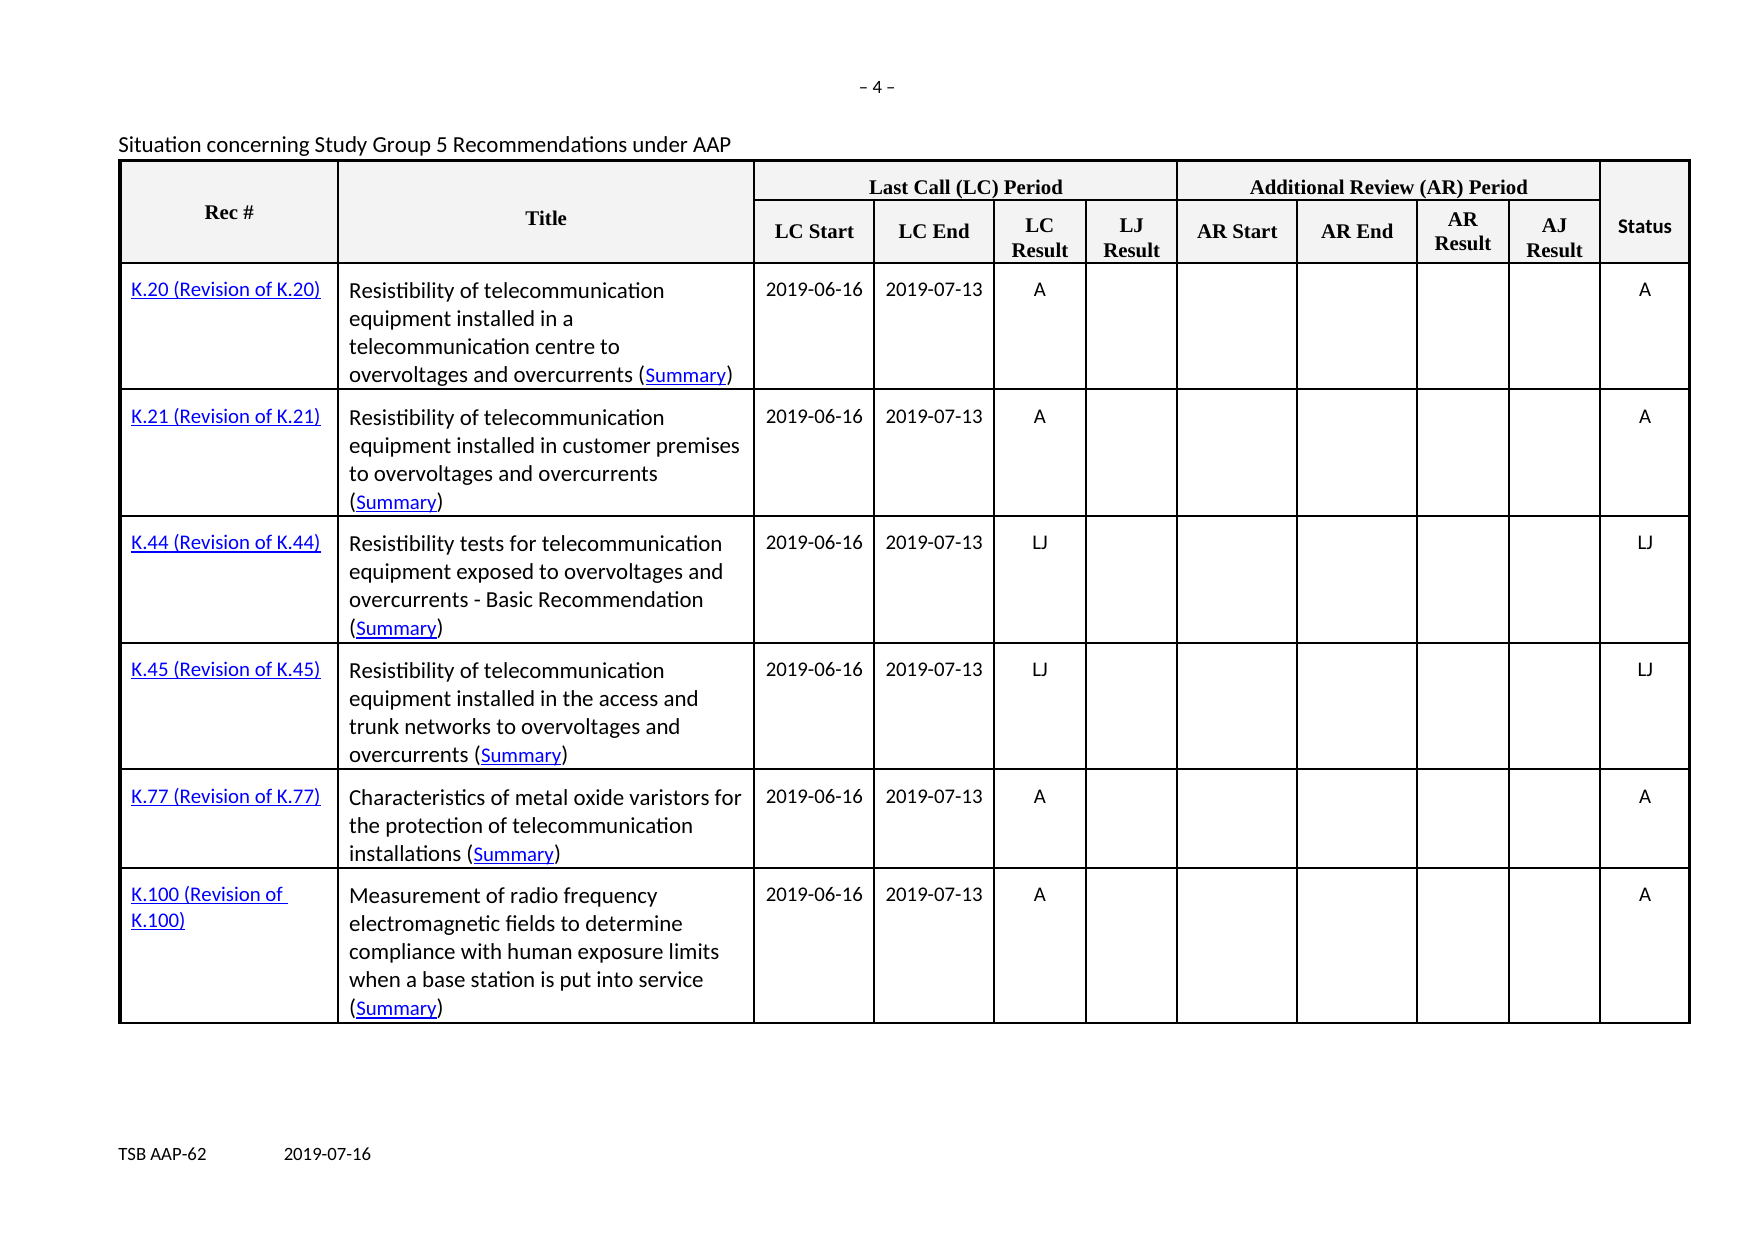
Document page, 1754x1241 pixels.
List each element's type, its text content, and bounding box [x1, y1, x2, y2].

table_cell Measurement of radio frequency electromagnetic fields to determine compliance with human exposure limits when a base station is put into service (Summary) [339, 869, 753, 1022]
table_header Status [1601, 162, 1688, 262]
table_cell LJ [1601, 517, 1688, 642]
table_cell [1298, 644, 1416, 768]
table_cell [1298, 770, 1416, 867]
table_cell A [995, 264, 1085, 388]
table_cell A [995, 869, 1085, 1022]
table_cell [1418, 644, 1508, 768]
table_cell [1298, 517, 1416, 642]
table_cell [1178, 264, 1296, 388]
table_cell 2019-07-13 [875, 517, 993, 642]
table_header Title [339, 162, 753, 262]
table_cell [1178, 869, 1296, 1022]
table_cell K.20 (Revision of K.20) [122, 264, 337, 388]
table_cell [1510, 390, 1599, 515]
table_cell [1087, 390, 1176, 515]
table_cell 2019-06-16 [755, 264, 873, 388]
table_cell K.21 (Revision of K.21) [122, 390, 337, 515]
table_cell [1510, 644, 1599, 768]
table_cell AR End [1298, 201, 1416, 262]
table_cell [1298, 264, 1416, 388]
table_cell Resistibility tests for telecommunication equipment exposed to overvoltages and overcurrents - Basic Recommendation (Summary) [339, 517, 753, 642]
table_cell AR Result [1418, 201, 1508, 262]
table_cell LJ [995, 517, 1085, 642]
table_cell LJ Result [1087, 201, 1176, 262]
table_cell [1510, 264, 1599, 388]
table_cell [1418, 390, 1508, 515]
table_cell A [1601, 869, 1688, 1022]
table_cell LC End [875, 201, 993, 262]
table_cell [1087, 517, 1176, 642]
table_cell Characteristics of metal oxide varistors for the protection of telecommunication installations (Summary) [339, 770, 753, 867]
table_cell [1178, 644, 1296, 768]
table_cell [1178, 517, 1296, 642]
table_cell [1087, 264, 1176, 388]
table_cell [1418, 264, 1508, 388]
table_cell [1418, 770, 1508, 867]
table_cell AR Start [1178, 201, 1296, 262]
table_cell LC Start [755, 201, 873, 262]
table_cell Resistibility of telecommunication equipment installed in a telecommunication centre to overvoltages and overcurrents (Summary) [339, 264, 753, 388]
table_cell Resistibility of telecommunication equipment installed in the access and trunk networks to overvoltages and overcurrents (Summary) [339, 644, 753, 768]
table_cell 2019-06-16 [755, 517, 873, 642]
table_cell K.44 (Revision of K.44) [122, 517, 337, 642]
table_cell A [995, 390, 1085, 515]
table_cell K.45 (Revision of K.45) [122, 644, 337, 768]
table_cell 2019-06-16 [755, 869, 873, 1022]
table_cell 2019-06-16 [755, 390, 873, 515]
table_cell [1418, 517, 1508, 642]
table_cell A [995, 770, 1085, 867]
table_cell A [1601, 390, 1688, 515]
table_cell LC Result [995, 201, 1085, 262]
table_cell Resistibility of telecommunication equipment installed in customer premises to overvoltages and overcurrents (Summary) [339, 390, 753, 515]
table_header Additional Review (AR) Period [1178, 162, 1599, 199]
table_cell [1510, 517, 1599, 642]
table_cell [1178, 770, 1296, 867]
table_cell [1087, 644, 1176, 768]
table_cell [1298, 390, 1416, 515]
table_cell 2019-06-16 [755, 770, 873, 867]
table_cell 2019-07-13 [875, 390, 993, 515]
table_cell K.100 (Revision of K.100) [122, 869, 337, 1022]
table_cell [1087, 869, 1176, 1022]
table_cell 2019-07-13 [875, 264, 993, 388]
table_header Rec # [122, 162, 337, 262]
table_cell AJ Result [1510, 201, 1599, 262]
table_cell A [1601, 264, 1688, 388]
table_cell 2019-06-16 [755, 644, 873, 768]
table_cell [1298, 869, 1416, 1022]
table_cell 2019-07-13 [875, 644, 993, 768]
table_cell LJ [995, 644, 1085, 768]
table_cell 2019-07-13 [875, 770, 993, 867]
table_cell [1510, 869, 1599, 1022]
table_cell [1178, 390, 1296, 515]
table_cell K.77 (Revision of K.77) [122, 770, 337, 867]
table_header Last Call (LC) Period [755, 162, 1176, 199]
table_cell LJ [1601, 644, 1688, 768]
table_cell [1087, 770, 1176, 867]
table_cell 2019-07-13 [875, 869, 993, 1022]
table_cell A [1601, 770, 1688, 867]
table_cell [1510, 770, 1599, 867]
table_cell [1418, 869, 1508, 1022]
text Situation concerning Study Group 5 Recommendations under AAP [118, 131, 1636, 159]
